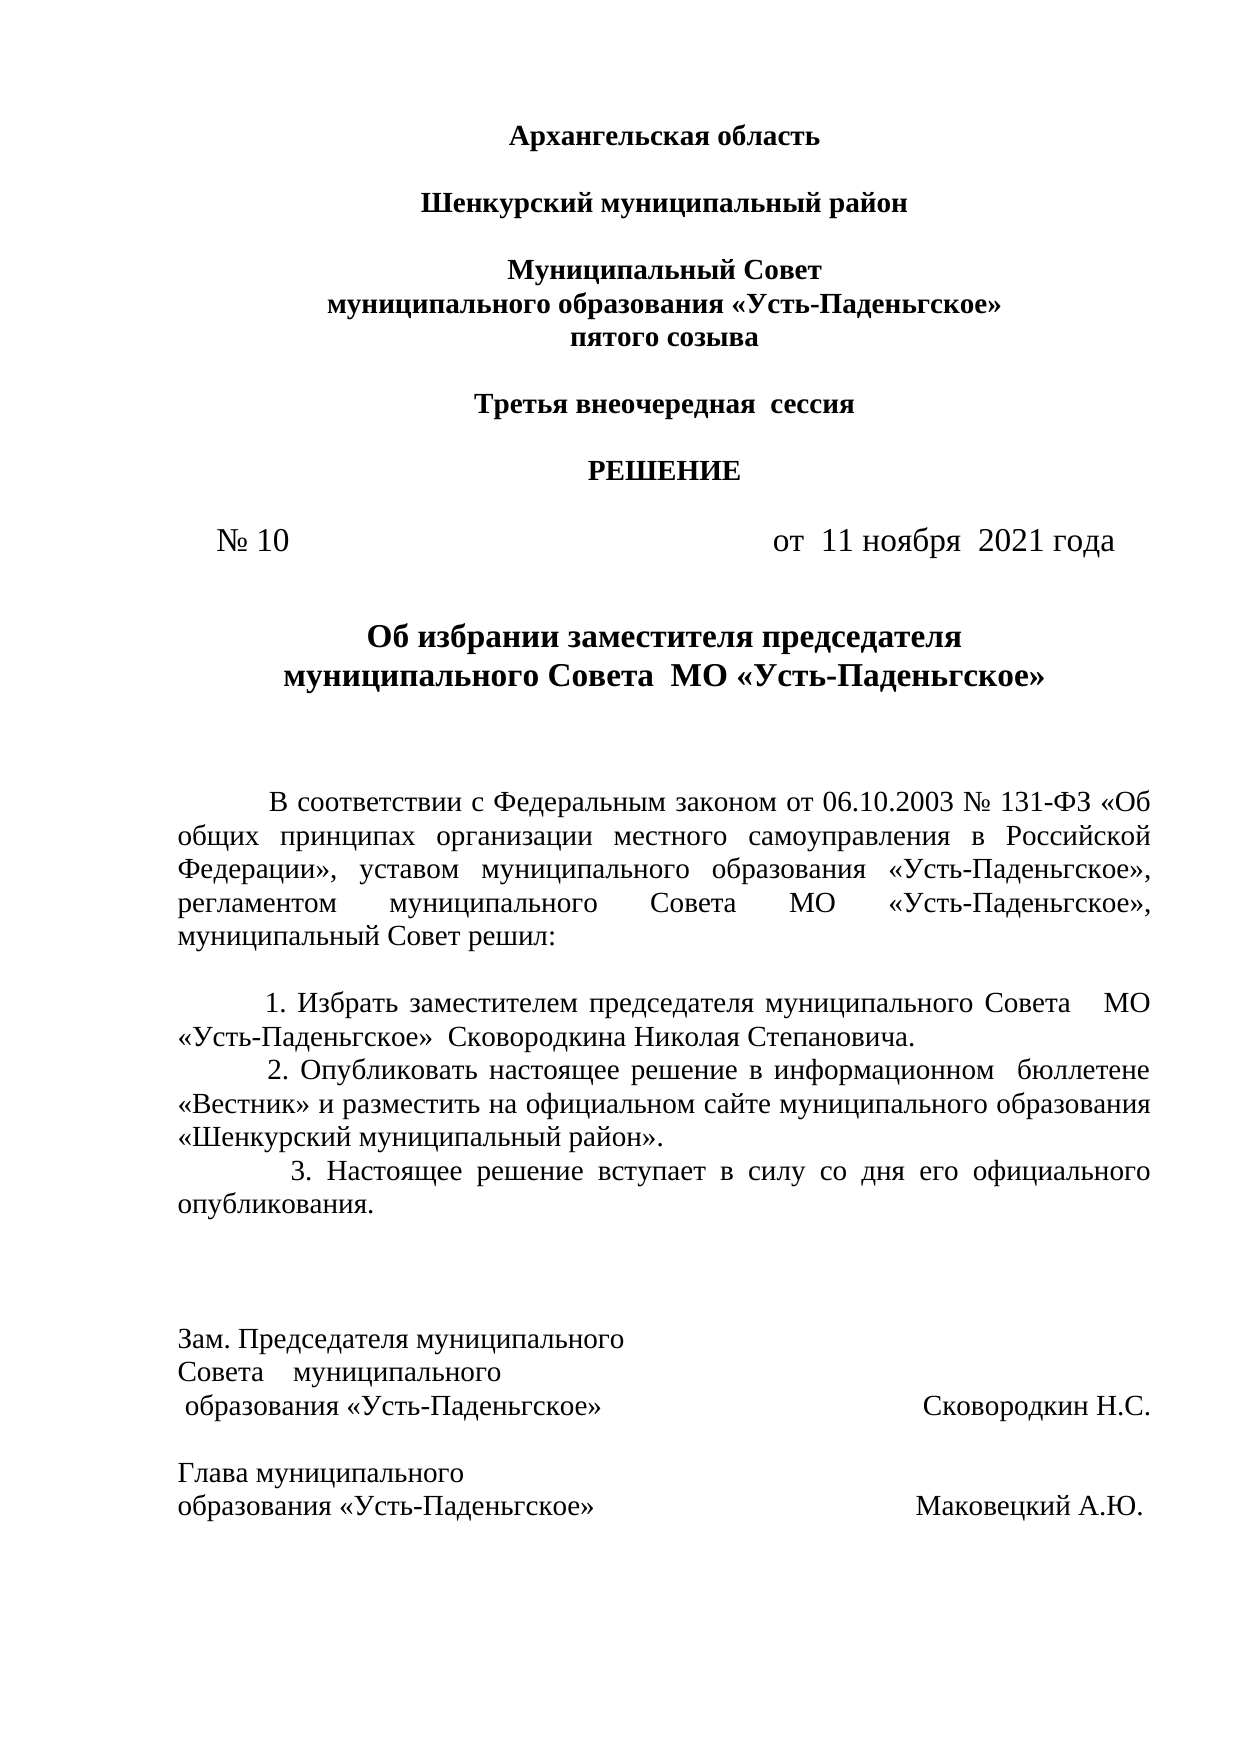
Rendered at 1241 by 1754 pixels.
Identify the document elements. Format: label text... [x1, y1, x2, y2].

text муниципального Совета МО «Усть-Паденьгское» [177, 655, 1152, 693]
text Глава муниципального [177, 1455, 1152, 1488]
text муниципального образования «Усть-Паденьгское» [177, 286, 1152, 319]
text Зам. Председателя муниципального [177, 1321, 1152, 1354]
text Совета муниципального [177, 1354, 1152, 1388]
text РЕШЕНИЕ [177, 453, 1152, 487]
text Муниципальный Совет [177, 252, 1152, 286]
text № 10 от 11 ноября 2021 года [121, 521, 1152, 559]
text образования «Усть-Паденьгское» Сковородкин Н.С. [177, 1388, 1152, 1421]
text пятого созыва [177, 319, 1152, 353]
text 2. Опубликовать настоящее решение в информационном бюллетене «Вестник» и разместить на официальном сайте муниципального образования «Шенкурский муниципальный район». [177, 1052, 1152, 1153]
text Третья внеочередная сессия [177, 386, 1152, 420]
text 3. Настоящее решение вступает в силу со дня его официального опубликования. [177, 1153, 1152, 1220]
text Шенкурский муниципальный район [177, 185, 1152, 219]
text Об избрании заместителя председателя [177, 616, 1152, 655]
text 1. Избрать заместителем председателя муниципального Совета МО «Усть-Паденьгское» Сковородкина Николая Степановича. [177, 985, 1152, 1052]
text образования «Усть-Паденьгское» Маковецкий А.Ю. [177, 1488, 1152, 1522]
text В соответствии с Федеральным законом от 06.10.2003 № 131-ФЗ «Об общих принципах организации местного самоуправления в Российской Федерации», уставом муниципального образования «Усть-Паденьгское», регламентом муниципального Совета МО «Усть-Паденьгское», муниципальный Совет решил: [177, 784, 1152, 952]
text Архангельская область [177, 118, 1152, 152]
